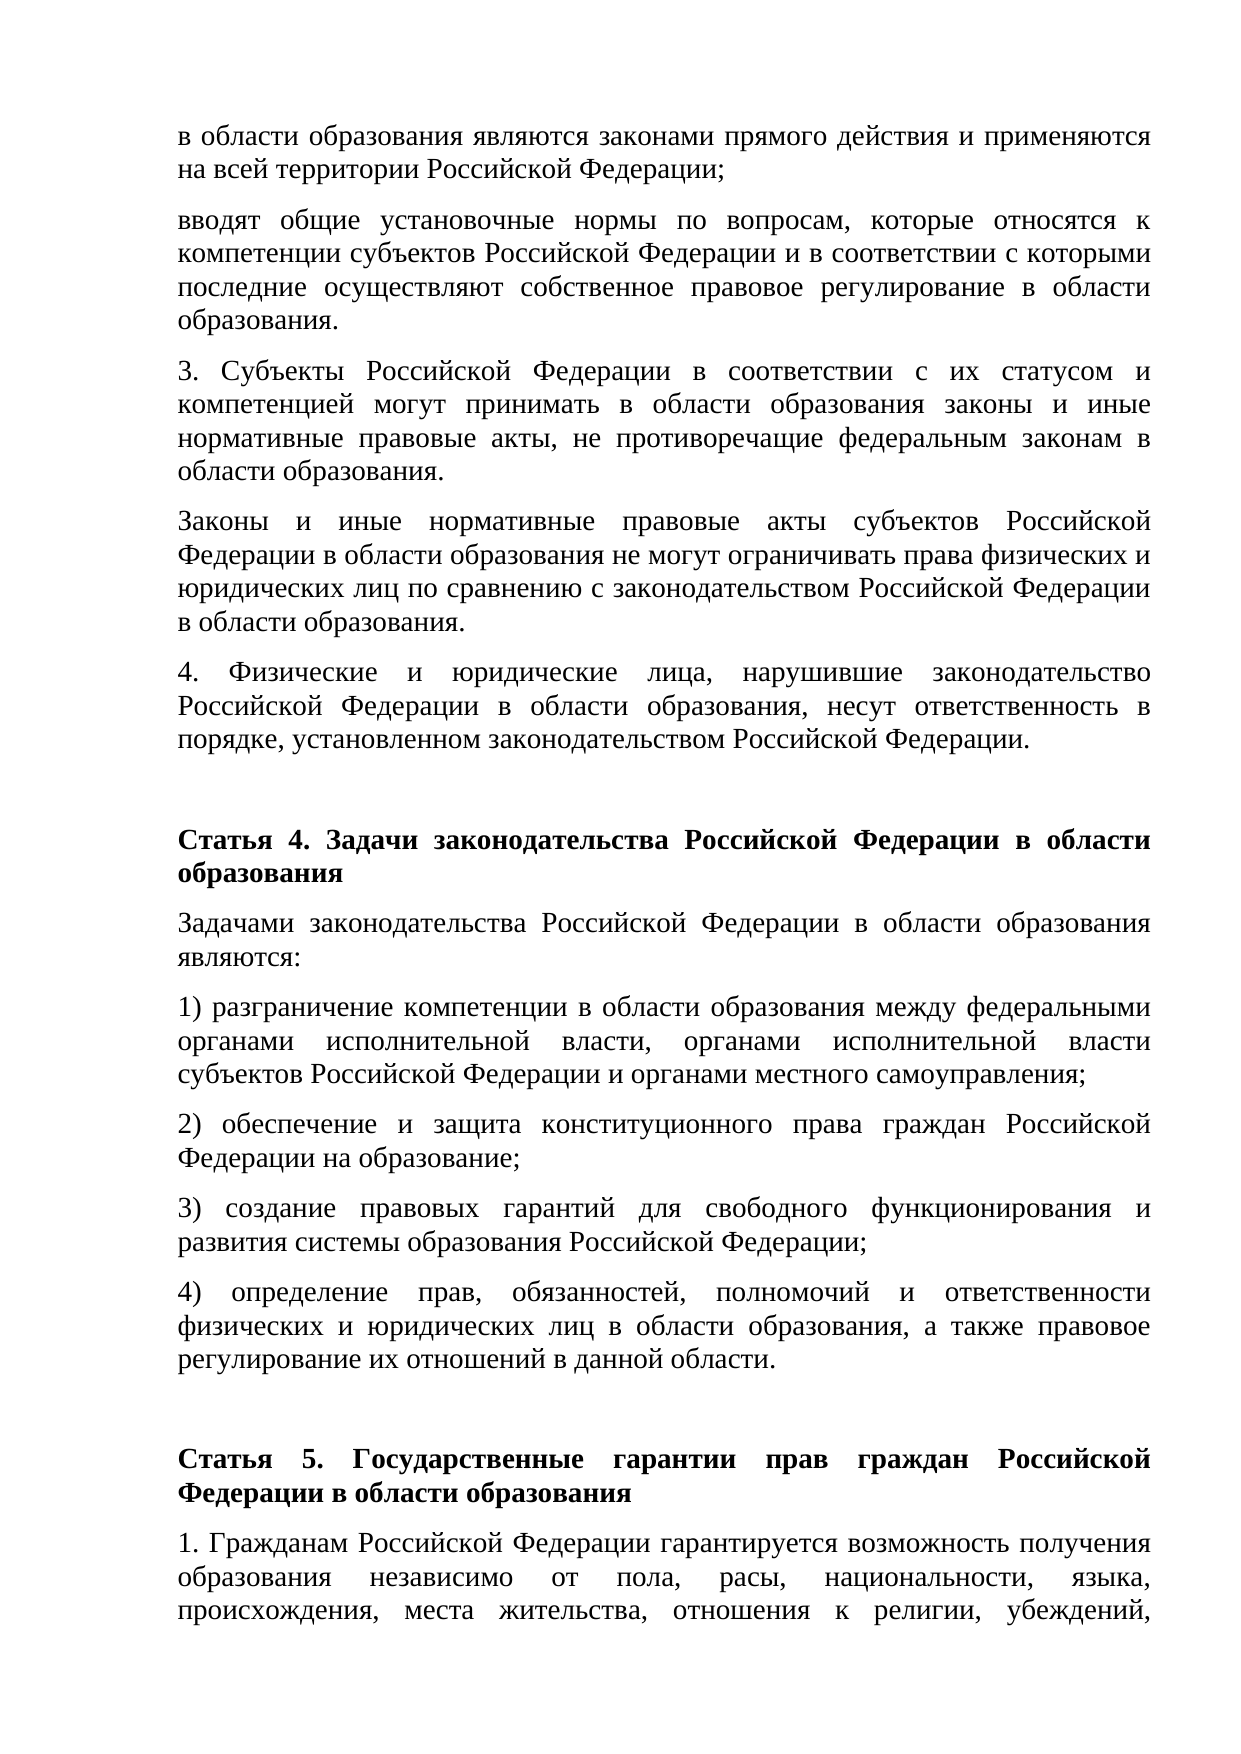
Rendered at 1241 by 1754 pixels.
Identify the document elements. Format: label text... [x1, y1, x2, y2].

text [177, 1525, 1152, 1626]
text 1) разграничение компетенции в области образования между федеральными органами исполнительной власти, органами исполнительной власти субъектов Российской Федерации и органами местного самоуправления; [177, 989, 1152, 1090]
text 2) обеспечение и защита конституционного права граждан Российской Федерации на образование; [177, 1107, 1152, 1174]
text Статья 4. Задачи законодательства Российской Федерации в области образования [177, 822, 1152, 889]
text Статья 5. Государственные гарантии прав граждан Российской Федерации в области образования [177, 1442, 1152, 1509]
text Задачами законодательства Российской Федерации в области образования являются: [177, 906, 1152, 973]
text 3. Субъекты Российской Федерации в соответствии с их статусом и компетенцией могут принимать в области образования законы и иные нормативные правовые акты, не противоречащие федеральным законам в области образования. [177, 353, 1152, 487]
text 4. Физические и юридические лица, нарушившие законодательство Российской Федерации в области образования, несут ответственность в порядке, установленном законодательством Российской Федерации. [177, 654, 1152, 755]
text 3) создание правовых гарантий для свободного функционирования и развития системы образования Российской Федерации; [177, 1190, 1152, 1257]
text вводят общие установочные нормы по вопросам, которые относятся к компетенции субъектов Российской Федерации и в соответствии с которыми последние осуществляют собственное правовое регулирование в области образования. [177, 202, 1152, 336]
text 4) определение прав, обязанностей, полномочий и ответственности физических и юридических лиц в области образования, а также правовое регулирование их отношений в данной области. [177, 1274, 1152, 1375]
text Законы и иные нормативные правовые акты субъектов Российской Федерации в области образования не могут ограничивать права физических и юридических лиц по сравнению с законодательством Российской Федерации в области образования. [177, 503, 1152, 638]
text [177, 118, 1152, 185]
